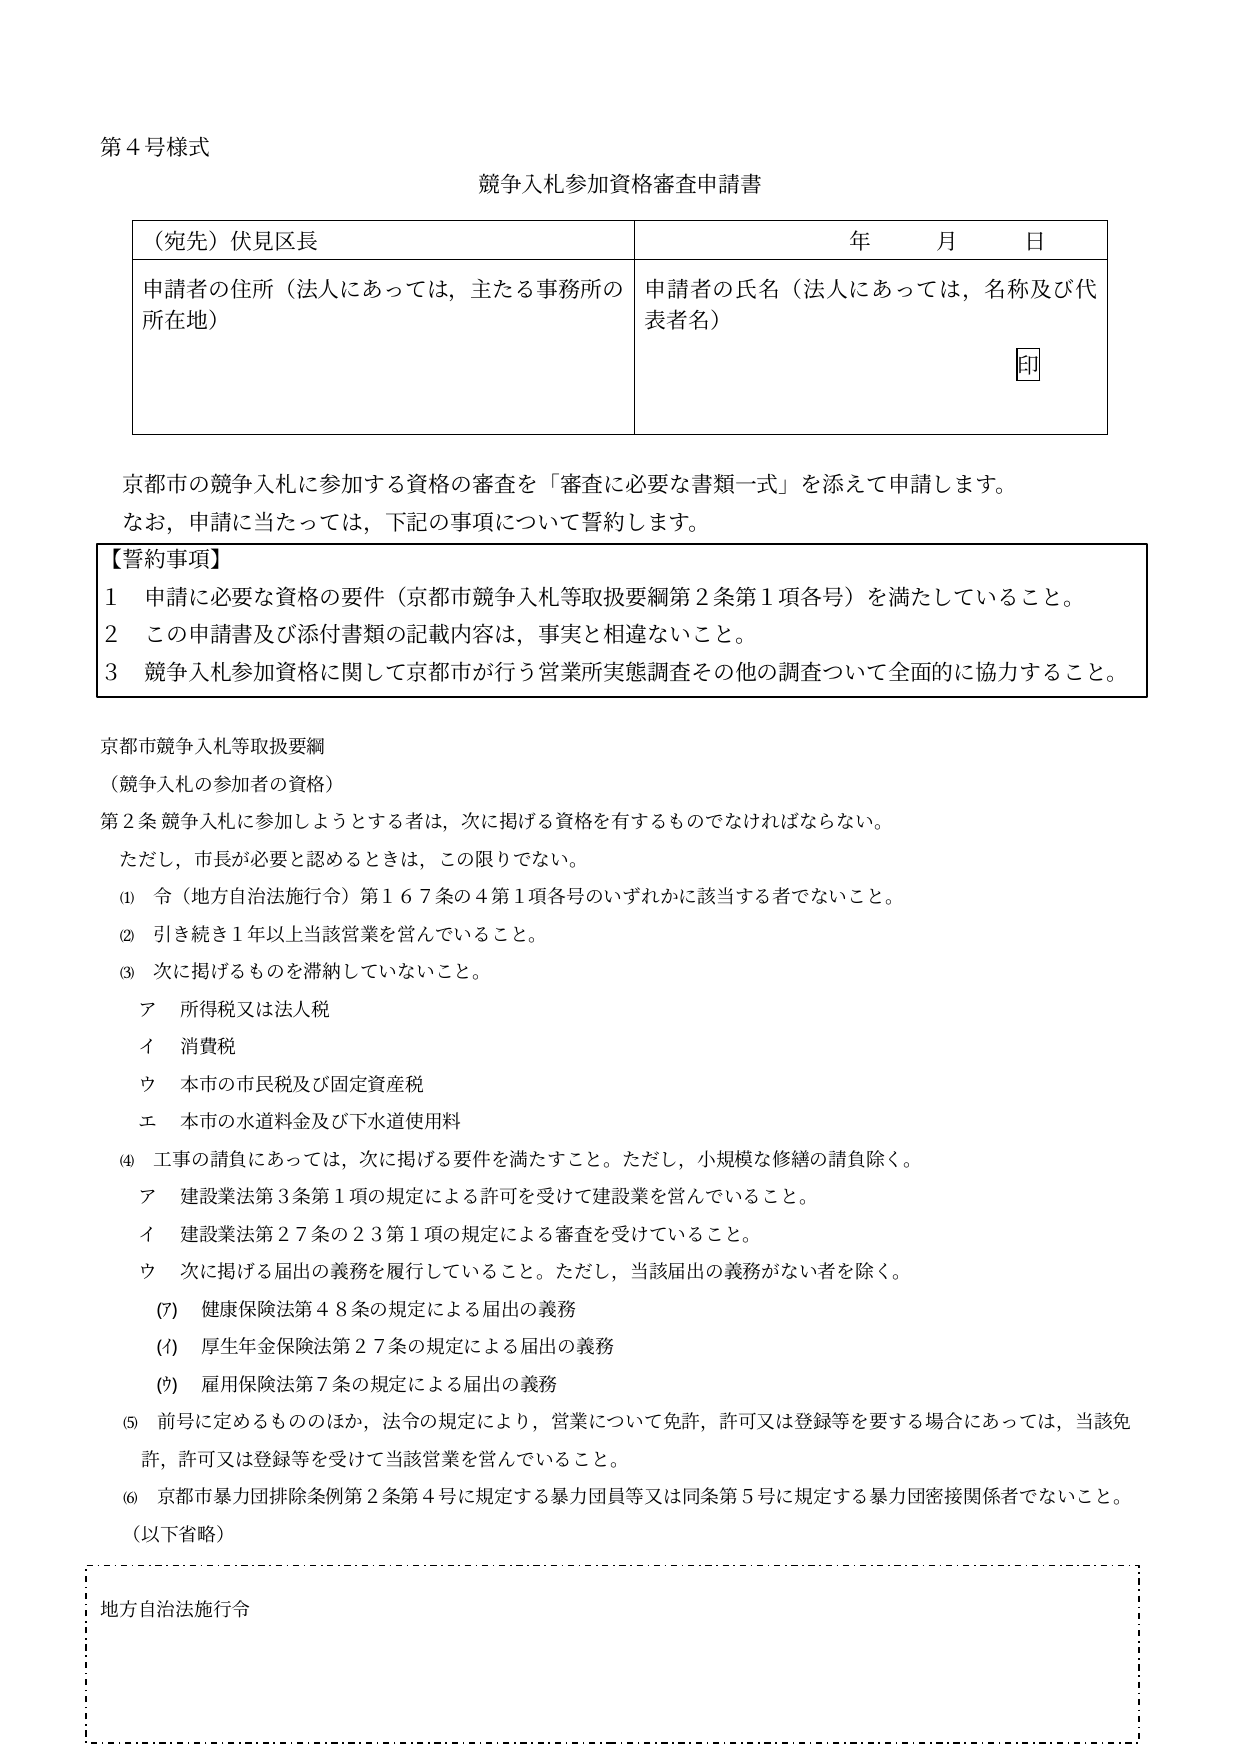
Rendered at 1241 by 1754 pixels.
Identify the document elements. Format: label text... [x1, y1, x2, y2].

text (ｱ) 健康保険法第４８条の規定による届出の義務 [100, 1289, 1140, 1327]
text ⑷ 工事の請負にあっては，次に掲げる要件を満たすこと。ただし，小規模な修繕の請負除く。 [119, 1139, 1140, 1177]
text （以下省略） [122, 1514, 1140, 1552]
text 【誓約事項】 [100, 545, 1140, 577]
text 京都市競争入札等取扱要綱 [100, 727, 1140, 764]
text ⑸ 前号に定めるもののほか，法令の規定により，営業について免許，許可又は登録等を要する場合にあっては，当該免許，許可又は登録等を受けて当該営業を営んでいること。 [122, 1402, 1140, 1477]
text 第４号様式 [100, 127, 1140, 164]
text ウ 次に掲げる届出の義務を履行していること。ただし，当該届出の義務がない者を除く。 [138, 1252, 1140, 1289]
text 京都市の競争入札に参加する資格の審査を「審査に必要な書類一式」を添えて申請します。 [100, 239, 1140, 502]
text ウ 本市の市民税及び固定資産税 [100, 1064, 1140, 1102]
table_cell 申請者の氏名（法人にあっては，名称及び代表者名） 印 [635, 260, 1107, 434]
text イ 消費税 [100, 1027, 1140, 1064]
table_cell 申請者の住所（法人にあっては，主たる事務所の所在地） [133, 260, 634, 434]
text エ 本市の水道料金及び下水道使用料 [100, 1102, 1140, 1139]
text ア 所得税又は法人税 [100, 989, 1140, 1027]
text （競争入札の参加者の資格） [100, 764, 1140, 802]
table_header 年 月 日 [635, 221, 1107, 258]
text ３ 競争入札参加資格に関して京都市が行う営業所実態調査その他の調査ついて全面的に協力すること。 [100, 652, 1143, 689]
text なお，申請に当たっては，下記の事項について誓約します。 [100, 502, 1140, 539]
text ただし，市長が必要と認めるときは，この限りでない。 [100, 839, 1140, 877]
text １ 申請に必要な資格の要件（京都市競争入札等取扱要綱第２条第１項各号）を満たしていること。 [100, 577, 1140, 614]
table_header （宛先）伏見区長 [133, 221, 634, 258]
text (ｳ) 雇用保険法第７条の規定による届出の義務 [100, 1364, 1140, 1402]
text ⑴ 令（地方自治法施行令）第１６７条の４第１項各号のいずれかに該当する者でないこと。 [100, 877, 1140, 914]
text 地方自治法施行令 [100, 1589, 1140, 1627]
text 第２条 競争入札に参加しようとする者は，次に掲げる資格を有するものでなければならない。 [100, 802, 1140, 839]
text ⑵ 引き続き１年以上当該営業を営んでいること。 [100, 914, 1140, 952]
text イ 建設業法第２７条の２３第１項の規定による審査を受けていること。 [100, 1214, 1140, 1252]
text ２ この申請書及び添付書類の記載内容は，事実と相違ないこと。 [100, 614, 1140, 652]
text ⑹ 京都市暴力団排除条例第２条第４号に規定する暴力団員等又は同条第５号に規定する暴力団密接関係者でないこと。 [122, 1477, 1140, 1514]
text (ｲ) 厚生年金保険法第２７条の規定による届出の義務 [100, 1327, 1140, 1364]
text ⑶ 次に掲げるものを滞納していないこと。 [100, 952, 1140, 989]
text 競争入札参加資格審査申請書 [100, 164, 1140, 202]
text ア 建設業法第３条第１項の規定による許可を受けて建設業を営んでいること。 [100, 1177, 1140, 1214]
